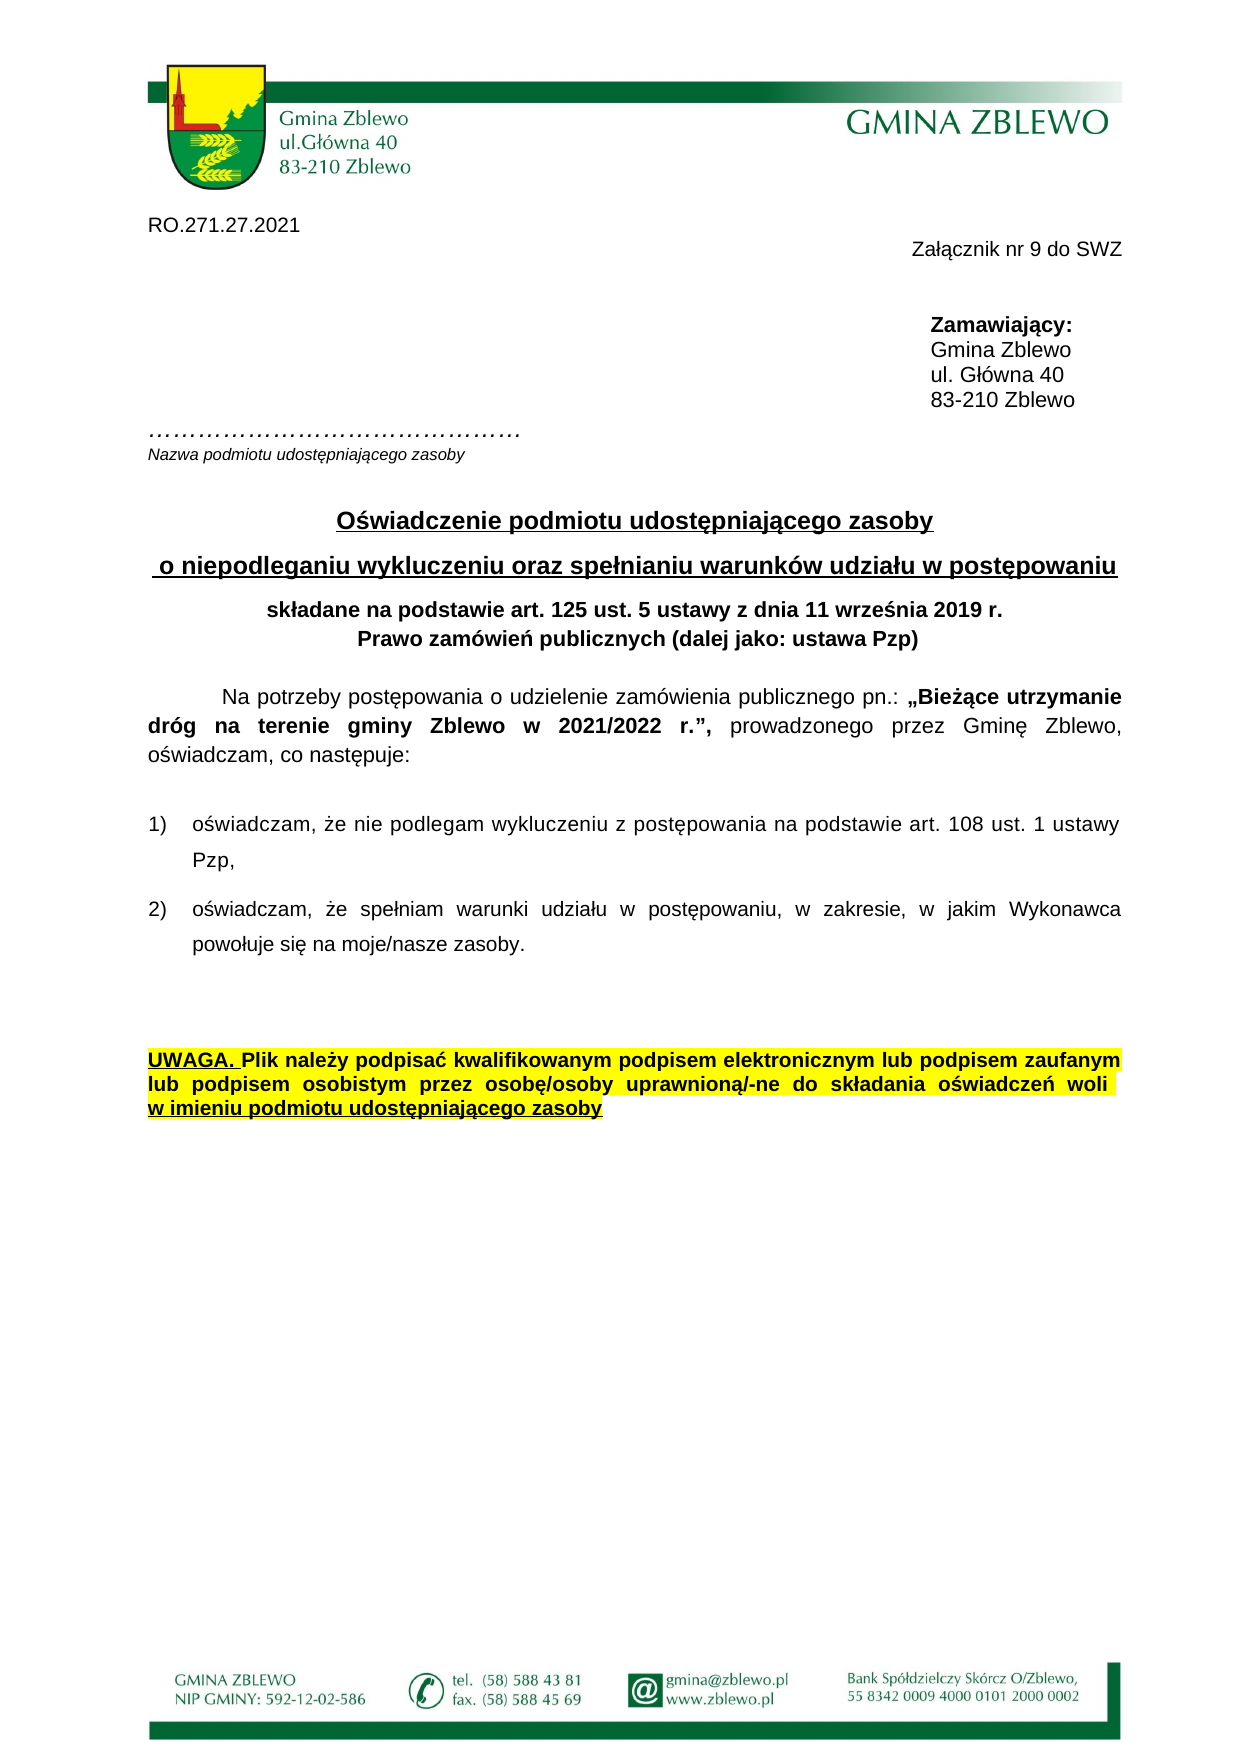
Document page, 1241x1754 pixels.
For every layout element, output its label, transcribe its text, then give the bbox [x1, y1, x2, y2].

text składane na podstawie art. 125 ust. 5 ustawy z dnia 11 września 2019 r. [148, 597, 1122, 622]
text Zamawiający: [930, 312, 1122, 337]
text Załącznik nr 9 do SWZ [148, 237, 1122, 261]
text ……………………………………… [148, 414, 1122, 443]
text Oświadczenie podmiotu udostępniającego zasoby [148, 506, 1122, 534]
text 83-210 Zblewo [930, 387, 1122, 412]
list oświadczam, że spełniam warunki udziału w postępowaniu, w zakresie, w jakim Wykonawca powołuje się na moje/nasze zasoby. [148, 896, 1122, 956]
text Prawo zamówień publicznych (dalej jako: ustawa Pzp) [148, 626, 1122, 651]
text o niepodleganiu wykluczeniu oraz spełnianiu warunków udziału w postępowaniu [148, 551, 1122, 580]
text Gmina Zblewo [930, 337, 1122, 362]
text RO.271.27.2021 [148, 213, 1122, 237]
picture [147, 1661, 1123, 1743]
list oświadczam, że nie podlegam wykluczeniu z postępowania na podstawie art. 108 ust. 1 ustawy Pzp, [148, 812, 1122, 872]
picture [147, 59, 1123, 190]
text Na potrzeby postępowania o udzielenie zamówienia publicznego pn.: „Bieżące utrzymanie dróg na terenie gminy Zblewo w 2021/2022 r.”, prowadzonego przez Gminę Zblewo, oświadczam, co następuje: [148, 684, 1122, 767]
text ul. Główna 40 [930, 362, 1122, 387]
text Nazwa podmiotu udostępniającego zasoby [148, 445, 1122, 464]
text UWAGA. Plik należy podpisać kwalifikowanym podpisem elektronicznym lub podpisem zaufanym lub podpisem osobistym przez osobę/osoby uprawnioną/-ne do składania oświadczeń woli w imieniu podmiotu udostępniającego zasoby [602, 1071, 1122, 1119]
